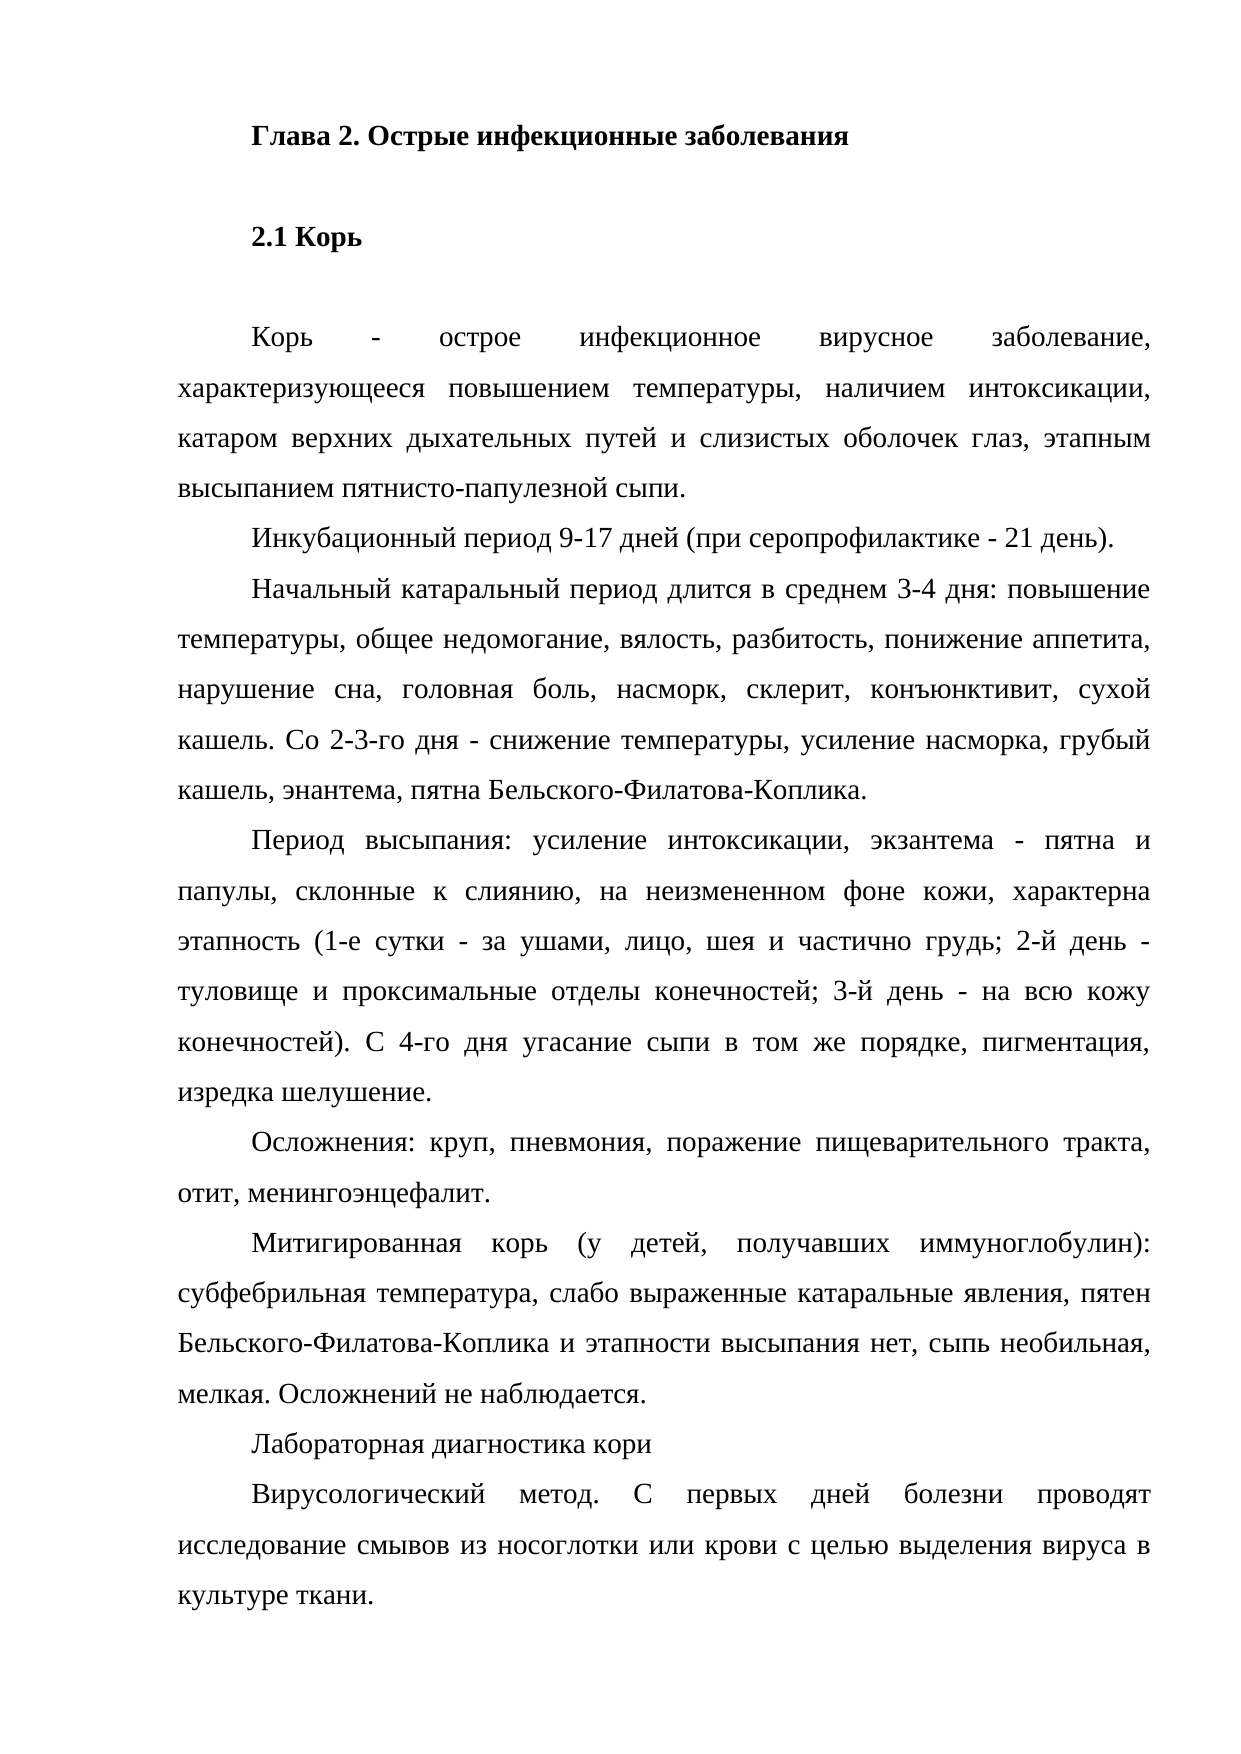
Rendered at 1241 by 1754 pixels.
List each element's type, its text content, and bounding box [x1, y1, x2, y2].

text Митигированная корь (у детей, получавших иммуноглобулин): субфебрильная температура, слабо выраженные катаральные явления, пятен Бельского-Филатова-Коплика и этапности высыпания нет, сыпь необильная, мелкая. Осложнений не наблюдается. [177, 1225, 1152, 1409]
text Период высыпания: усиление интоксикации, экзантема - пятна и папулы, склонные к слиянию, на неизмененном фоне кожи, характерна этапность (1-е сутки - за ушами, лицо, шея и частично грудь; 2-й день - туловище и проксимальные отделы конечностей; 3-й день - на всю кожу конечностей). С 4-го дня угасание сыпи в том же порядке, пигментация, изредка шелушение. [177, 822, 1152, 1108]
text Осложнения: круп, пневмония, поражение пищеварительного тракта, отит, менингоэнцефалит. [177, 1124, 1152, 1208]
text Вирусологический метод. С первых дней болезни проводят исследование смывов из носоглотки или крови с целью выделения вируса в культуре ткани. [177, 1477, 1152, 1611]
text Корь - острое инфекционное вирусное заболевание, характеризующееся повышением температуры, наличием интоксикации, катаром верхних дыхательных путей и слизистых оболочек глаз, этапным высыпанием пятнисто-папулезной сыпи. [177, 319, 1152, 504]
text 2.1 Корь [177, 219, 1152, 252]
text Инкубационный период 9-17 дней (при серопрофилактике - 21 день). [177, 521, 1152, 554]
text Глава 2. Острые инфекционные заболевания [177, 118, 1152, 152]
text Лабораторная диагностика кори [177, 1426, 1152, 1460]
text Начальный катаральный период длится в среднем 3-4 дня: повышение температуры, общее недомогание, вялость, разбитость, понижение аппетита, нарушение сна, головная боль, насморк, склерит, конъюнктивит, сухой кашель. Со 2-3-го дня - снижение температуры, усиление насморка, грубый кашель, энантема, пятна Бельского-Филатова-Коплика. [177, 571, 1152, 806]
